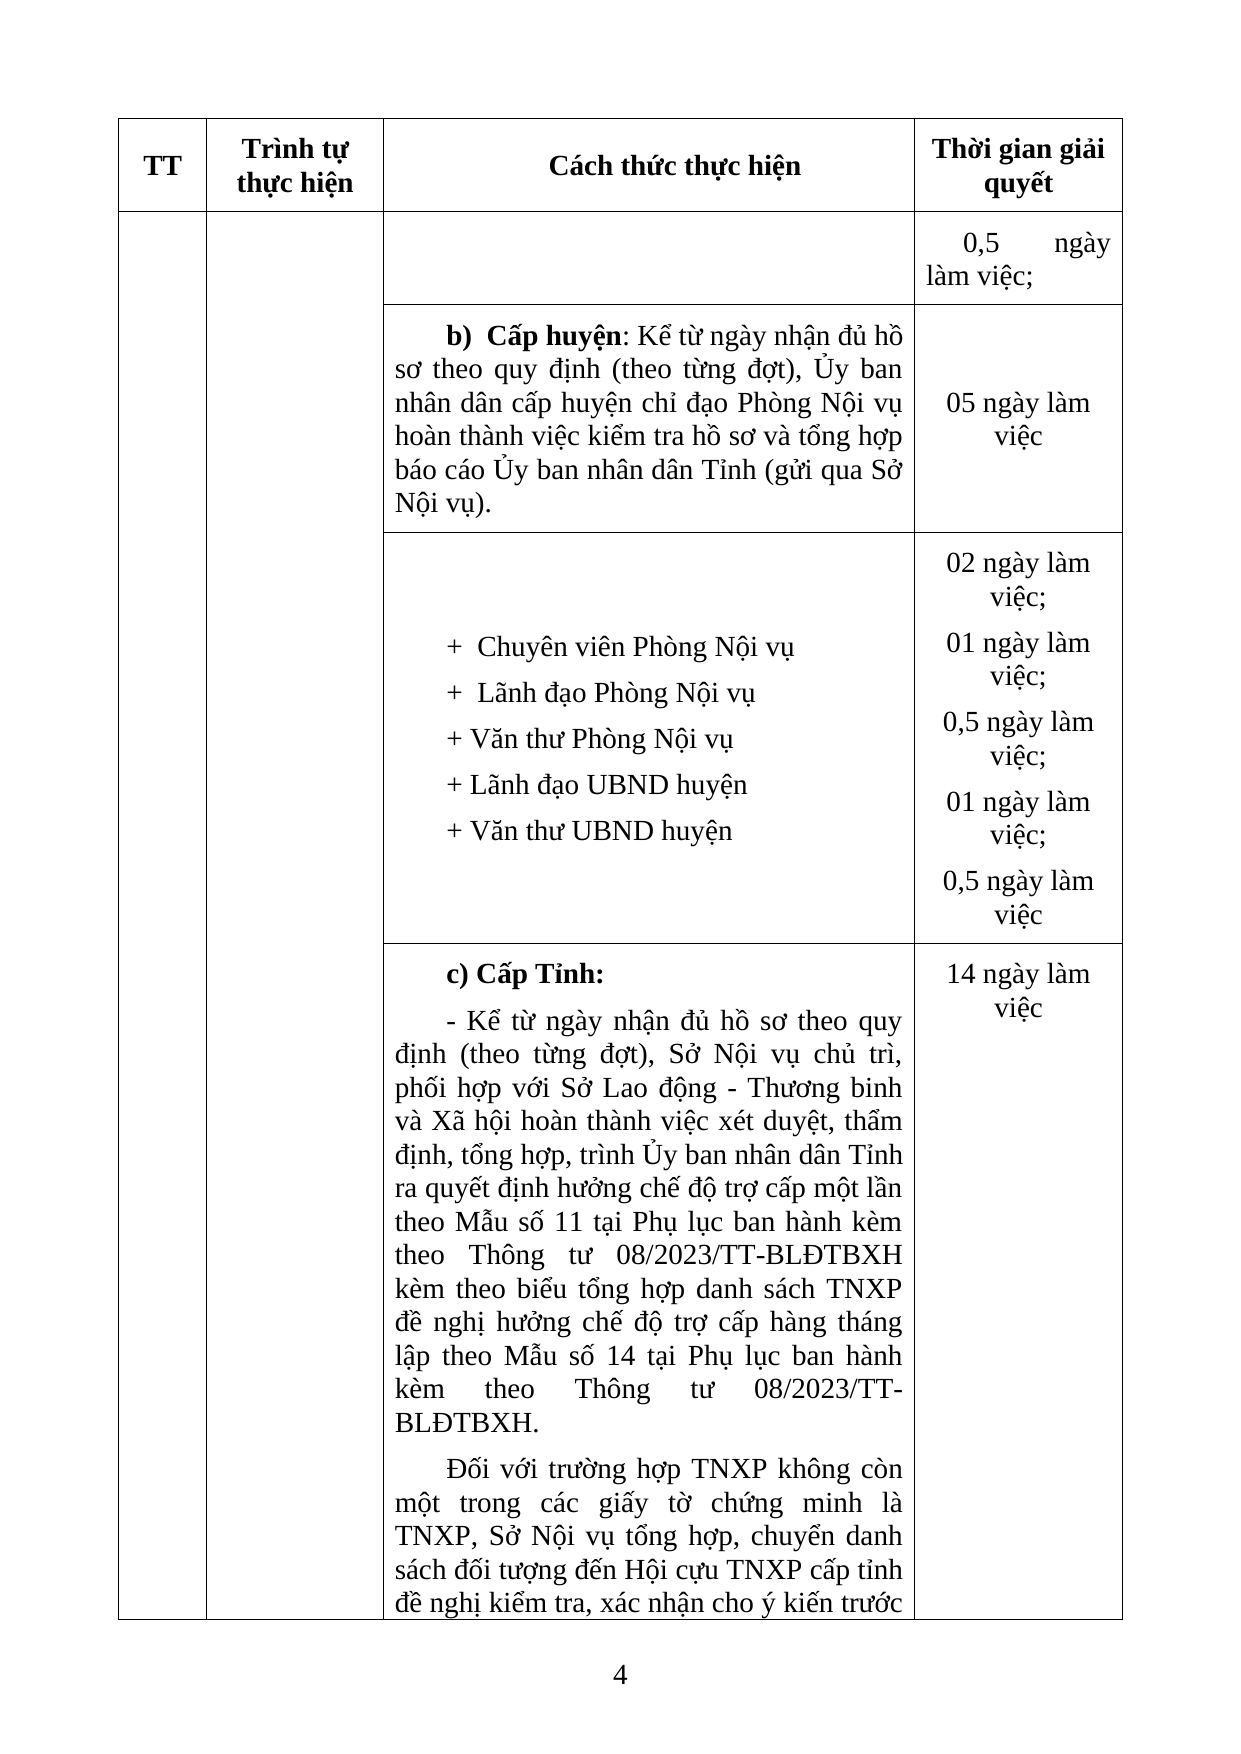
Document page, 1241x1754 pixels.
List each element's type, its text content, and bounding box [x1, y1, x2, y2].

table_cell 14 ngày làm việc [915, 944, 1122, 1619]
table_header TT [119, 119, 206, 211]
table_header Trình tự thực hiện [207, 119, 383, 211]
table_header Cách thức thực hiện [384, 119, 914, 211]
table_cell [384, 212, 914, 304]
table_cell b) Cấp huyện: Kể từ ngày nhận đủ hồ sơ theo quy định (theo từng đợt), Ủy ban nhân dân cấp huyện chỉ đạo Phòng Nội vụ hoàn thành việc kiểm tra hồ sơ và tổng hợp báo cáo Ủy ban nhân dân Tỉnh (gửi qua Sở Nội vụ). [384, 305, 914, 532]
table_cell 05 ngày làm việc [915, 305, 1122, 532]
table_cell 02 ngày làm việc; 01 ngày làm việc; 0,5 ngày làm việc; 01 ngày làm việc; 0,5 ngày làm việc [915, 533, 1122, 943]
table_header Thời gian giải quyết [915, 119, 1122, 211]
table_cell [384, 944, 914, 1619]
table_cell + Chuyên viên Phòng Nội vụ + Lãnh đạo Phòng Nội vụ + Văn thư Phòng Nội vụ + Lãnh đạo UBND huyện + Văn thư UBND huyện [384, 533, 914, 943]
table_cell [915, 212, 1122, 304]
